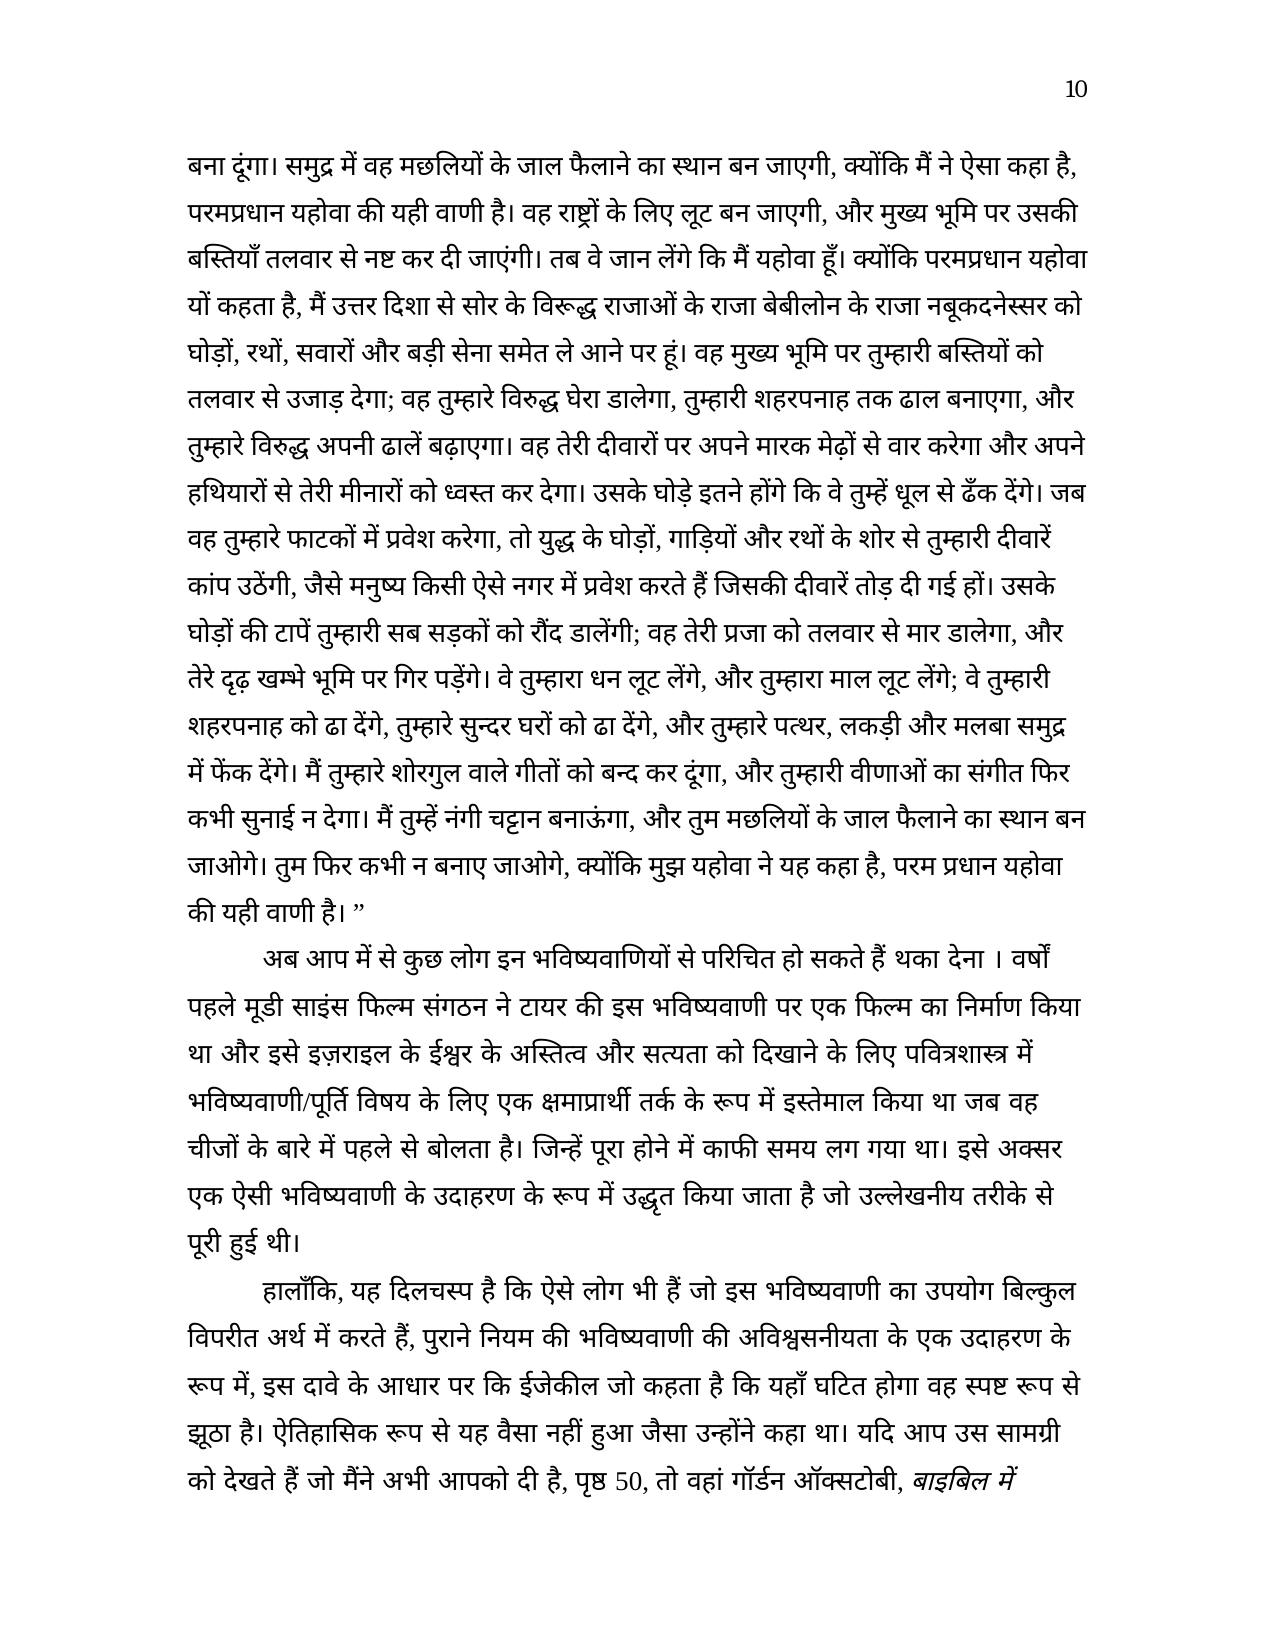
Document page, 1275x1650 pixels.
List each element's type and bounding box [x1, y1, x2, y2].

text [187, 150, 1087, 1497]
